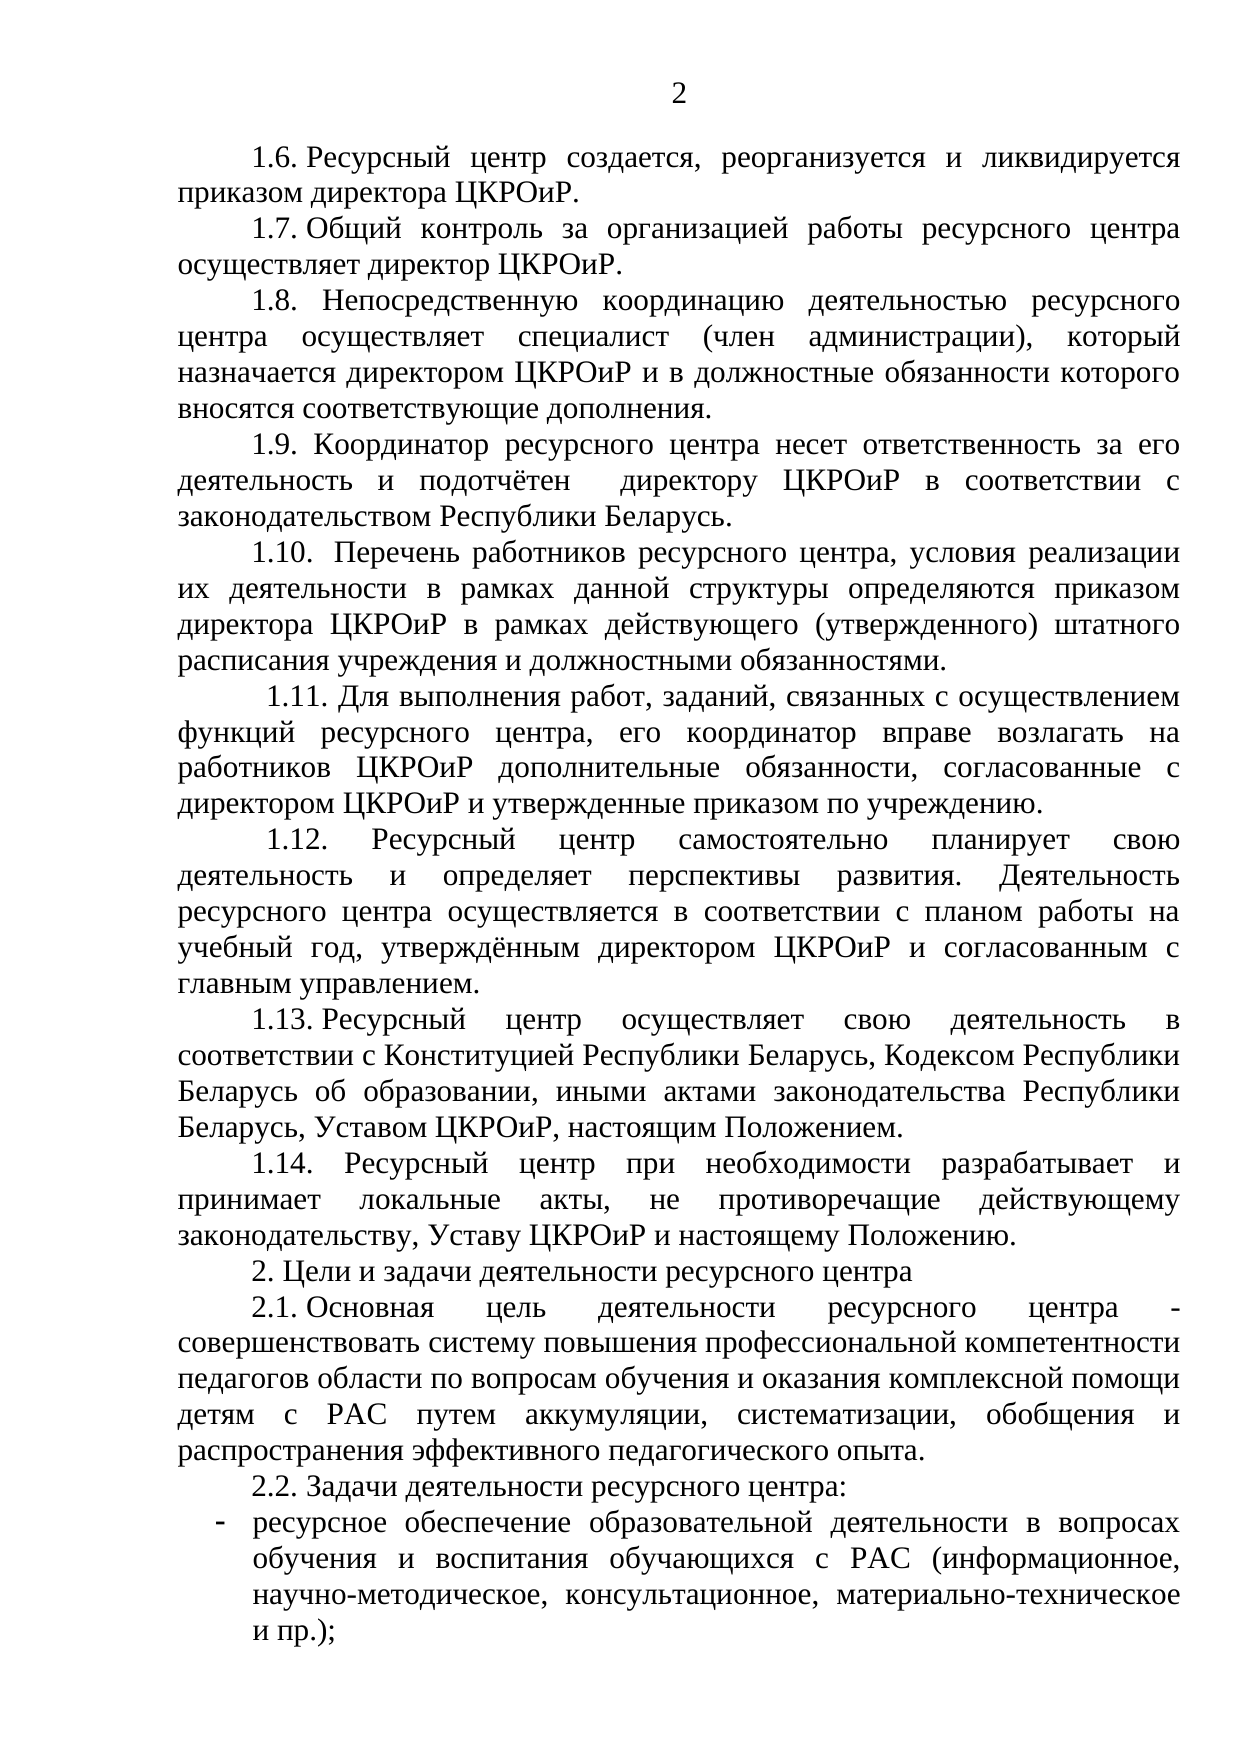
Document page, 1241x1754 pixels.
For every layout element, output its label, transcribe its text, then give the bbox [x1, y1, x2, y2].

text 1.14. Ресурсный центр при необходимости разрабатывает и принимает локальные акты, не противоречащие действующему законодательству, Уставу ЦКРОиР и настоящему Положению. [177, 1144, 1181, 1252]
text 1.9. Координатор ресурсного центра несет ответственность за его деятельность и подотчётен директору ЦКРОиР в соответствии с законодательством Республики Беларусь. [177, 425, 1181, 533]
text 1.7. Общий контроль за организацией работы ресурсного центра осуществляет директор ЦКРОиР. [177, 210, 1181, 282]
text 1.13. Ресурсный центр осуществляет свою деятельность в соответствии с Конституцией Республики Беларусь, Кодексом Республики Беларусь об образовании, иными актами законодательства Республики Беларусь, Уставом ЦКРОиР, настоящим Положением. [177, 1000, 1181, 1144]
text 1.12. Ресурсный центр самостоятельно планирует свою деятельность и определяет перспективы развития. Деятельность ресурсного центра осуществляется в соответствии с планом работы на учебный год, утверждённым директором ЦКРОиР и согласованным с главным управлением. [177, 821, 1181, 1000]
list ресурсное обеспечение образовательной деятельности в вопросах обучения и воспитания обучающихся с РАС (информационное, научно-методическое, консультационное, материально-техническое и пр.); [215, 1503, 1181, 1647]
text 2. Цели и задачи деятельности ресурсного центра [177, 1252, 1181, 1288]
text 2.1. Основная цель деятельности ресурсного центра - совершенствовать систему повышения профессиональной компетентности педагогов области по вопросам обучения и оказания комплексной помощи детям с РАС путем аккумуляции, систематизации, обобщения и распространения эффективного педагогического опыта. [177, 1288, 1181, 1467]
text 2.2. Задачи деятельности ресурсного центра: [177, 1467, 1181, 1503]
text 1.10. Перечень работников ресурсного центра, условия реализации их деятельности в рамках данной структуры определяются приказом директора ЦКРОиР в рамках действующего (утвержденного) штатного расписания учреждения и должностными обязанностями. [177, 533, 1181, 677]
text 1.6. Ресурсный центр создается, реорганизуется и ликвидируется приказом директора ЦКРОиР. [177, 138, 1181, 210]
text 1.11. Для выполнения работ, заданий, связанных с осуществлением функций ресурсного центра, его координатор вправе возлагать на работников ЦКРОиР дополнительные обязанности, согласованные с директором ЦКРОиР и утвержденные приказом по учреждению. [177, 677, 1181, 821]
text 1.8. Непосредственную координацию деятельностью ресурсного центра осуществляет специалист (член администрации), который назначается директором ЦКРОиР и в должностные обязанности которого вносятся соответствующие дополнения. [177, 282, 1181, 425]
